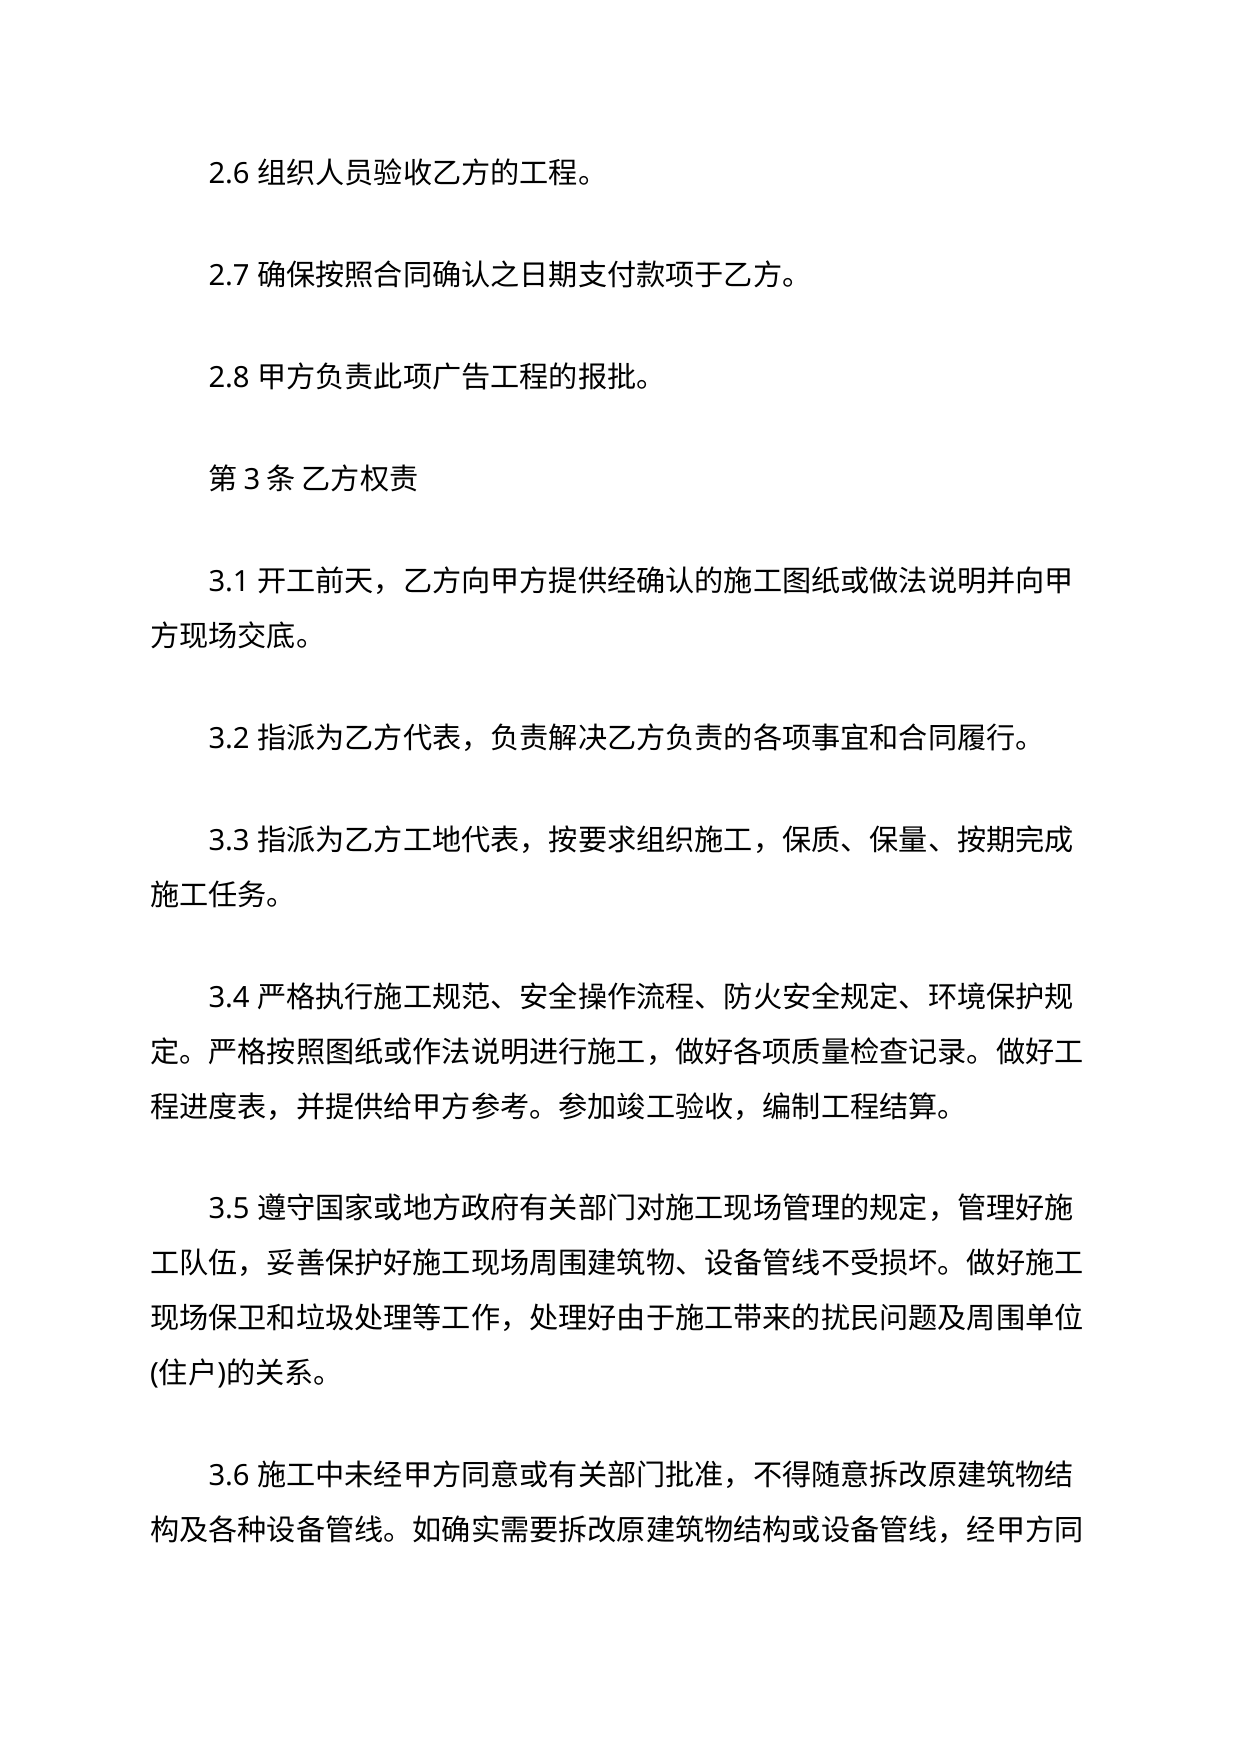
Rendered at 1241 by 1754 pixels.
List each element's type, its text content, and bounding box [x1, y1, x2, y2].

text 3.3 指派为乙方工地代表，按要求组织施工，保质、保量、按期完成施工任务。 [150, 817, 1090, 914]
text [150, 1452, 1090, 1549]
text 3.2 指派为乙方代表，负责解决乙方负责的各项事宜和合同履行。 [150, 715, 1090, 757]
text 2.6 组织人员验收乙方的工程。 [150, 150, 1090, 192]
text 2.8 甲方负责此项广告工程的报批。 [150, 354, 1090, 396]
text 第3条 乙方权责 [150, 456, 1090, 498]
text 2.7 确保按照合同确认之日期支付款项于乙方。 [150, 252, 1090, 294]
text 3.1 开工前天，乙方向甲方提供经确认的施工图纸或做法说明并向甲方现场交底。 [150, 558, 1090, 655]
text 3.5 遵守国家或地方政府有关部门对施工现场管理的规定，管理好施工队伍，妥善保护好施工现场周围建筑物、设备管线不受损坏。做好施工现场保卫和垃圾处理等工作，处理好由于施工带来的扰民问题及周围单位(住户)的关系。 [150, 1185, 1090, 1392]
text 3.4 严格执行施工规范、安全操作流程、防火安全规定、环境保护规定。严格按照图纸或作法说明进行施工，做好各项质量检查记录。做好工程进度表，并提供给甲方参考。参加竣工验收，编制工程结算。 [150, 973, 1090, 1126]
